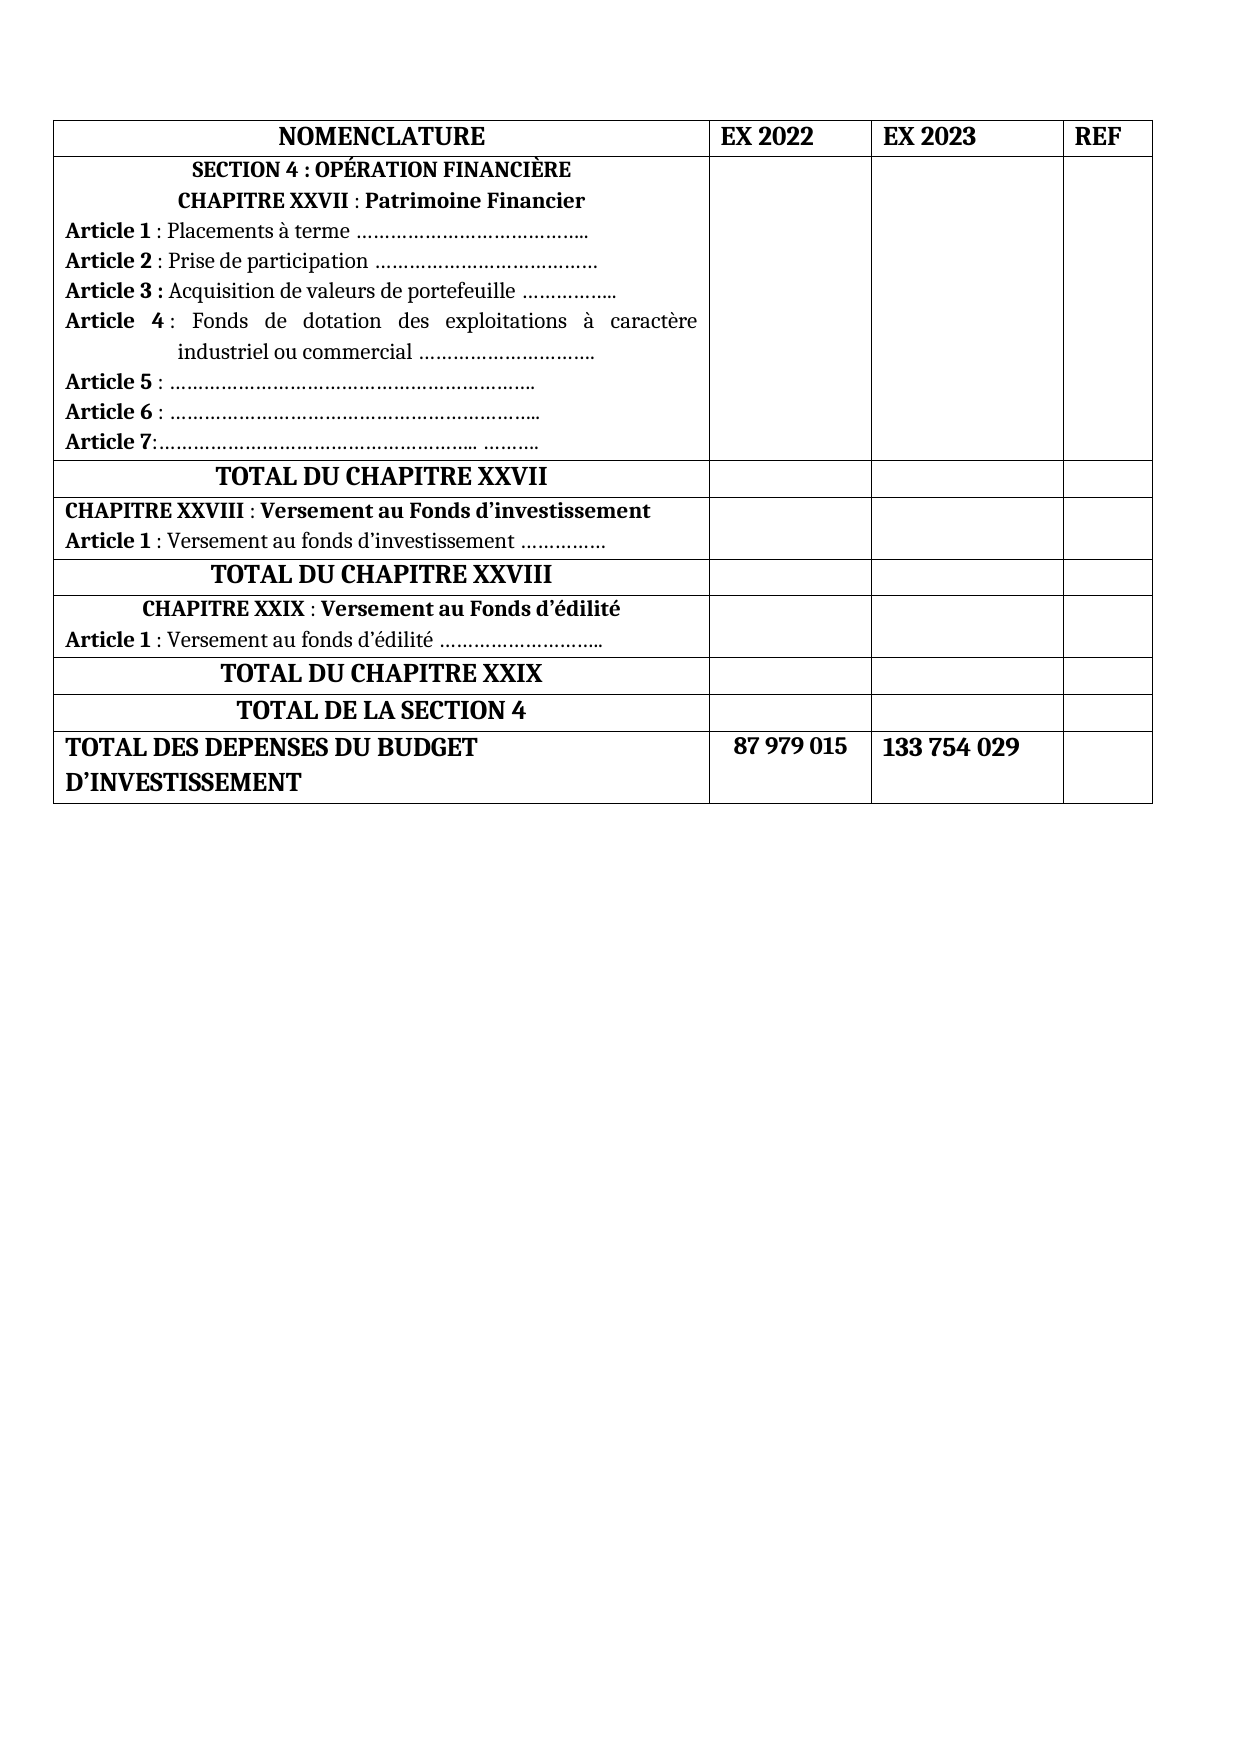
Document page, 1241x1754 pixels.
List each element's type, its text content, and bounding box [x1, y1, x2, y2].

table_cell [710, 658, 871, 694]
table_cell [710, 596, 871, 657]
table_cell 87 979 015 [710, 732, 871, 803]
table_cell [1064, 498, 1152, 558]
table_cell [872, 560, 1063, 595]
table_cell [1064, 658, 1152, 694]
table_header NOMENCLATURE [54, 121, 709, 156]
table_cell TOTAL DU CHAPITRE XXVII [54, 461, 709, 497]
table_cell [1064, 560, 1152, 595]
table_header EX 2022 [710, 121, 871, 156]
table_cell [872, 695, 1063, 731]
table_cell [1064, 596, 1152, 657]
table_cell 133 754 029 [872, 732, 1063, 803]
table_cell [872, 658, 1063, 694]
table_cell CHAPITRE XXVIII : Versement au Fonds d’investissement Article 1 : Versement au fonds d’investissement …………… [54, 498, 709, 558]
table_cell TOTAL DU CHAPITRE XXVIII [54, 560, 709, 595]
table_cell [1064, 695, 1152, 731]
table_cell [710, 695, 871, 731]
table_cell CHAPITRE XXIX : Versement au Fonds d’édilité Article 1 : Versement au fonds d’édilité ……………………….. [54, 596, 709, 657]
table_cell TOTAL DE LA SECTION 4 [54, 695, 709, 731]
table_cell [1064, 157, 1152, 460]
table_cell [872, 596, 1063, 657]
table_cell TOTAL DU CHAPITRE XXIX [54, 658, 709, 694]
table_header REF [1064, 121, 1152, 156]
table_cell [1064, 732, 1152, 803]
table_cell [872, 461, 1063, 497]
table_cell [710, 498, 871, 558]
table_cell [710, 461, 871, 497]
table_cell SECTION 4 : Opération Financière CHAPITRE XXVII : Patrimoine Financier Article 1 : Placements à terme ………………………………….. Article 2 : Prise de participation ………………………………… Article 3 : Acquisition de valeurs de portefeuille …………….. Article 4 : Fonds de dotation des exploitations à caractère industriel ou commercial …………………………. Article 5 : ………………………………………………………. Article 6 : ……………………………………………………….. Article 7:……………………………………………….. ………. [54, 157, 709, 460]
table_cell [872, 157, 1063, 460]
table_cell [710, 157, 871, 460]
table_cell [872, 498, 1063, 558]
table_cell [1064, 461, 1152, 497]
table_cell [710, 560, 871, 595]
table_header EX 2023 [872, 121, 1063, 156]
table_cell TOTAL DES DEPENSES DU BUDGET D’INVESTISSEMENT [54, 732, 709, 803]
